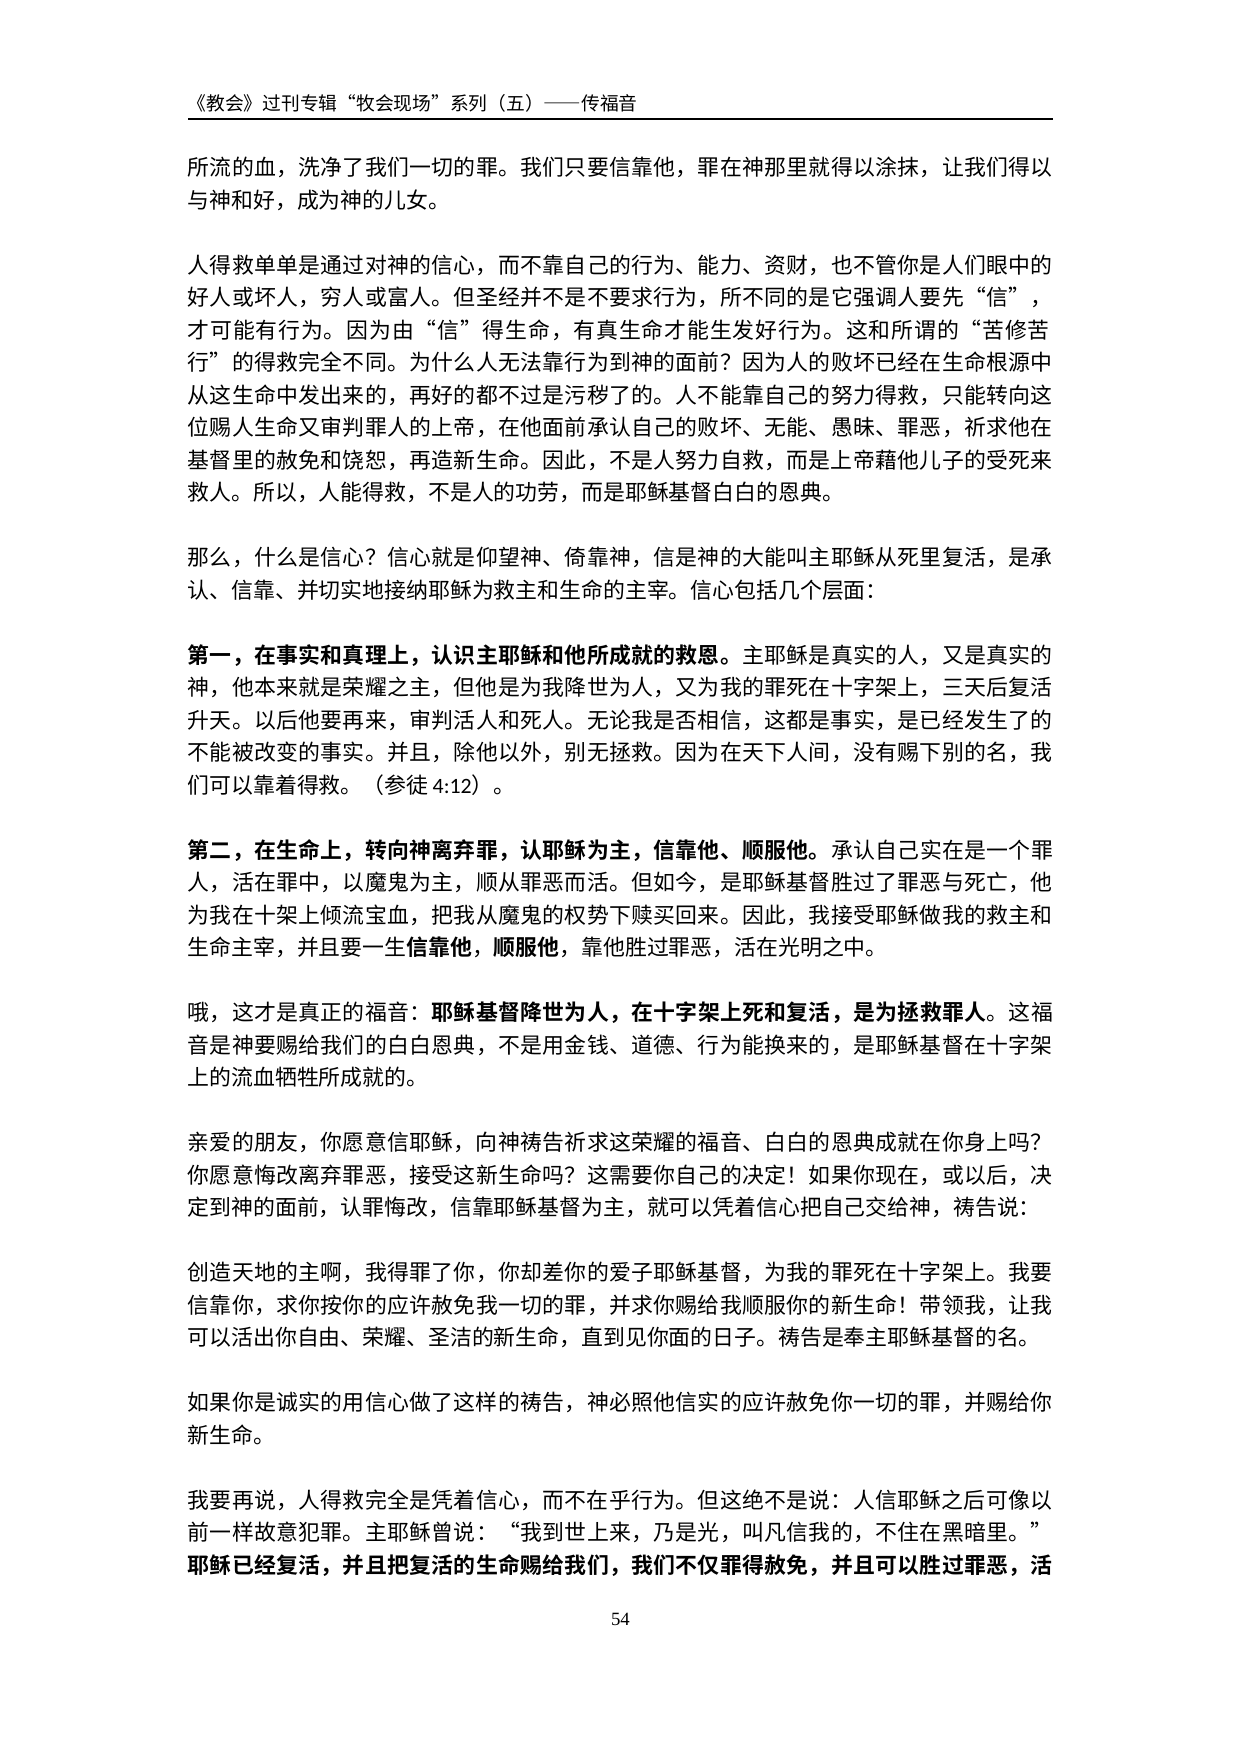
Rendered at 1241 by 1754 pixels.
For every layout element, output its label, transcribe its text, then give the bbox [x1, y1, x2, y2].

text 人得救单单是通过对神的信心，而不靠自己的行为、能力、资财，也不管你是人们眼中的好人或坏人，穷人或富人。但圣经并不是不要求行为，所不同的是它强调人要先“信”，才可能有行为。因为由“信”得生命，有真生命才能生发好行为。这和所谓的“苦修苦行”的得救完全不同。为什么人无法靠行为到神的面前？因为人的败坏已经在生命根源中，从这生命中发出来的，再好的都不过是污秽了的。人不能靠自己的努力得救，只能转向这位赐人生命又审判罪人的上帝，在他面前承认自己的败坏、无能、愚昧、罪恶，祈求他在基督里的赦免和饶恕，再造新生命。因此，不是人努力自救，而是上帝藉他儿子的受死来救人。所以，人能得救，不是人的功劳，而是耶稣基督白白的恩典。 [187, 247, 1053, 507]
text 第二，在生命上，转向神离弃罪，认耶稣为主，信靠他、顺服他。承认自己实在是一个罪人，活在罪中，以魔鬼为主，顺从罪恶而活。但如今，是耶稣基督胜过了罪恶与死亡，他为我在十架上倾流宝血，把我从魔鬼的权势下赎买回来。因此，我接受耶稣做我的救主和生命主宰，并且要一生信靠他，顺服他，靠他胜过罪恶，活在光明之中。 [187, 832, 1053, 962]
text 创造天地的主啊，我得罪了你，你却差你的爱子耶稣基督，为我的罪死在十字架上。我要信靠你，求你按你的应许赦免我一切的罪，并求你赐给我顺服你的新生命！带领我，让我可以活出你自由、荣耀、圣洁的新生命，直到见你面的日子。祷告是奉主耶稣基督的名。 [187, 1255, 1053, 1352]
text 亲爱的朋友，你愿意信耶稣，向神祷告祈求这荣耀的福音、白白的恩典成就在你身上吗？你愿意悔改离弃罪恶，接受这新生命吗？这需要你自己的决定！如果你现在，或以后，决定到神的面前，认罪悔改，信靠耶稣基督为主，就可以凭着信心把自己交给神，祷告说： [187, 1125, 1053, 1222]
text 第一，在事实和真理上，认识主耶稣和他所成就的救恩。主耶稣是真实的人，又是真实的神，他本来就是荣耀之主，但他是为我降世为人，又为我的罪死在十字架上，三天后复活，升天。以后他要再来，审判活人和死人。无论我是否相信，这都是事实，是已经发生了的不能被改变的事实。并且，除他以外，别无拯救。因为在天下人间，没有赐下别的名，我们可以靠着得救。（参徒4:12）。 [187, 637, 1053, 800]
text 如果你是诚实的用信心做了这样的祷告，神必照他信实的应许赦免你一切的罪，并赐给你新生命。 [187, 1385, 1053, 1450]
text 那么，什么是信心？信心就是仰望神、倚靠神，信是神的大能叫主耶稣从死里复活，是承认、信靠、并切实地接纳耶稣为救主和生命的主宰。信心包括几个层面： [187, 540, 1053, 605]
text 哦，这才是真正的福音：耶稣基督降世为人，在十字架上死和复活，是为拯救罪人。这福音是神要赐给我们的白白恩典，不是用金钱、道德、行为能换来的，是耶稣基督在十字架上的流血牺牲所成就的。 [187, 995, 1053, 1092]
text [187, 1482, 1053, 1580]
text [187, 150, 1053, 215]
